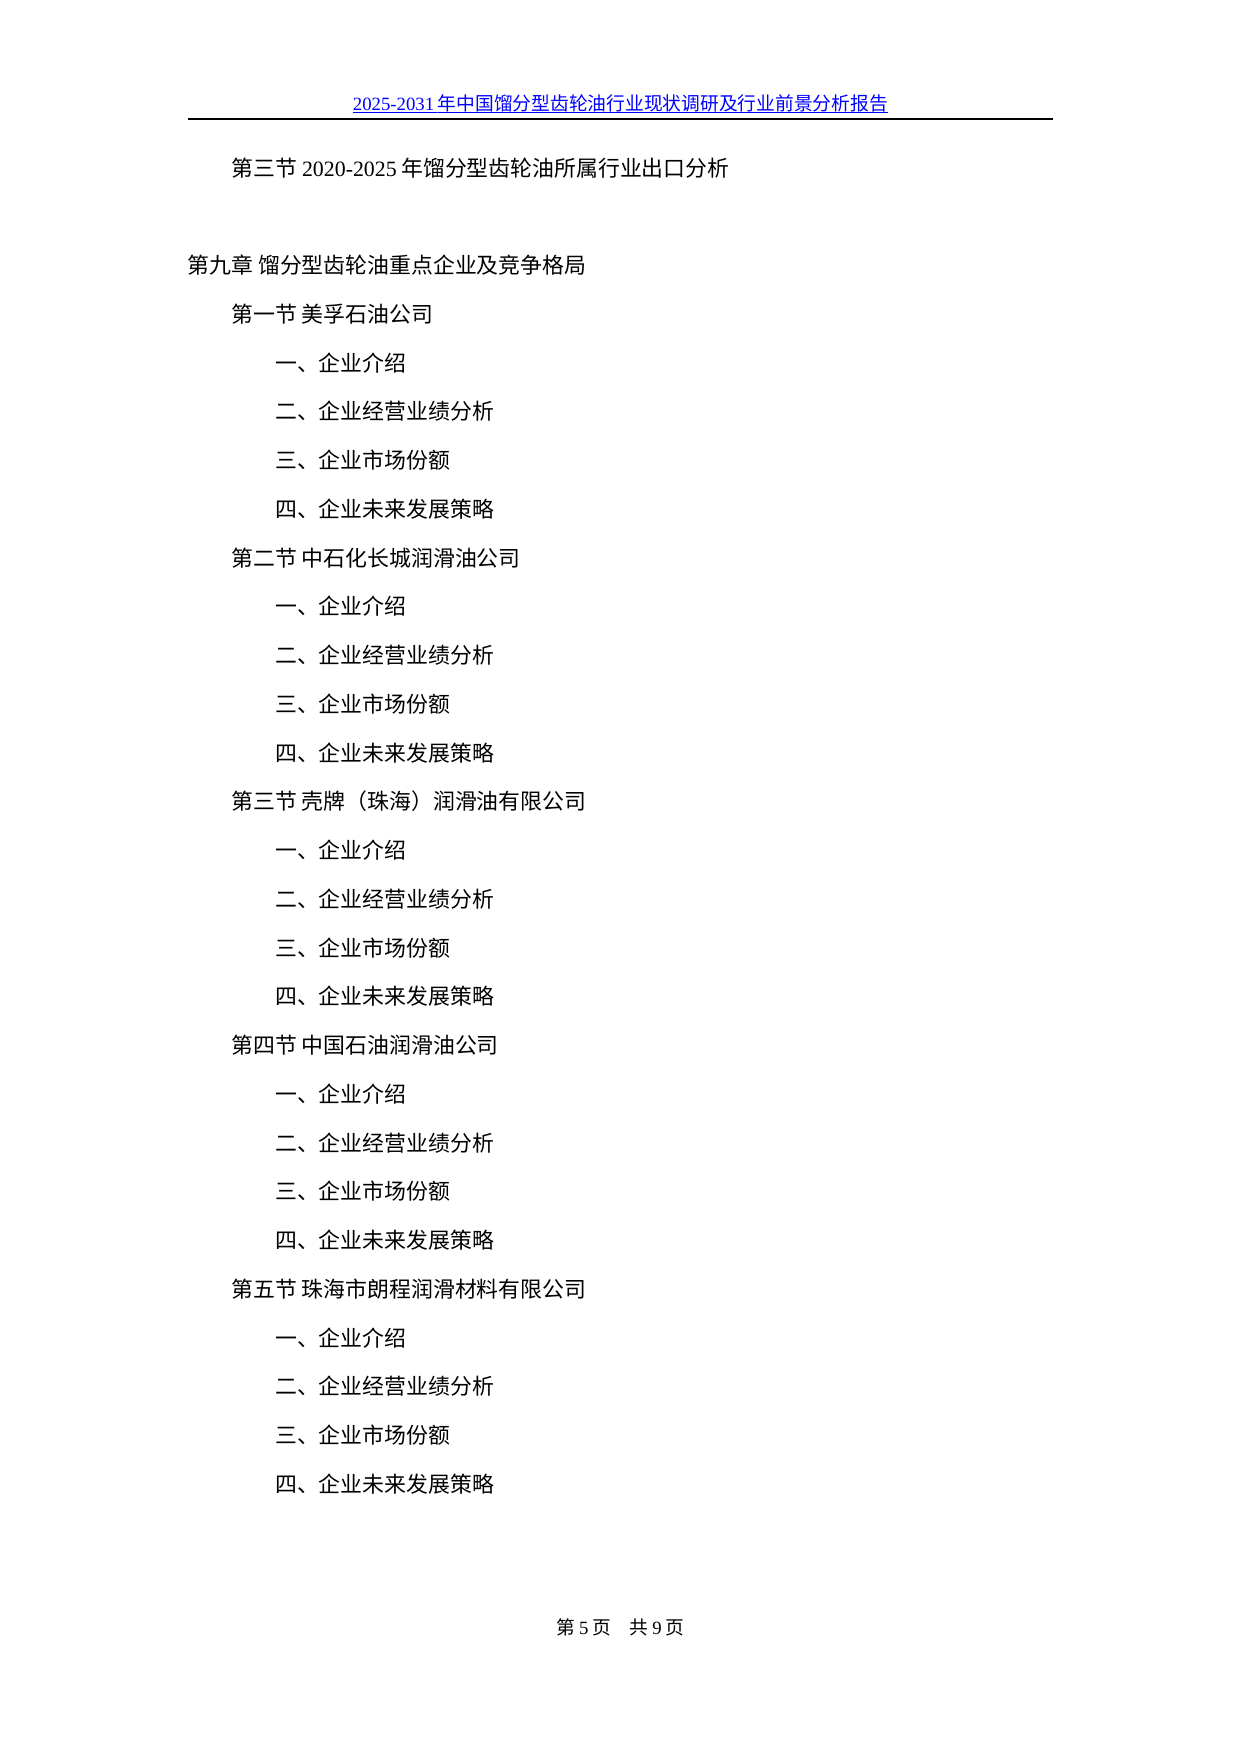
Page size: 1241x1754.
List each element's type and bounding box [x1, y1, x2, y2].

text [187, 150, 1053, 1499]
